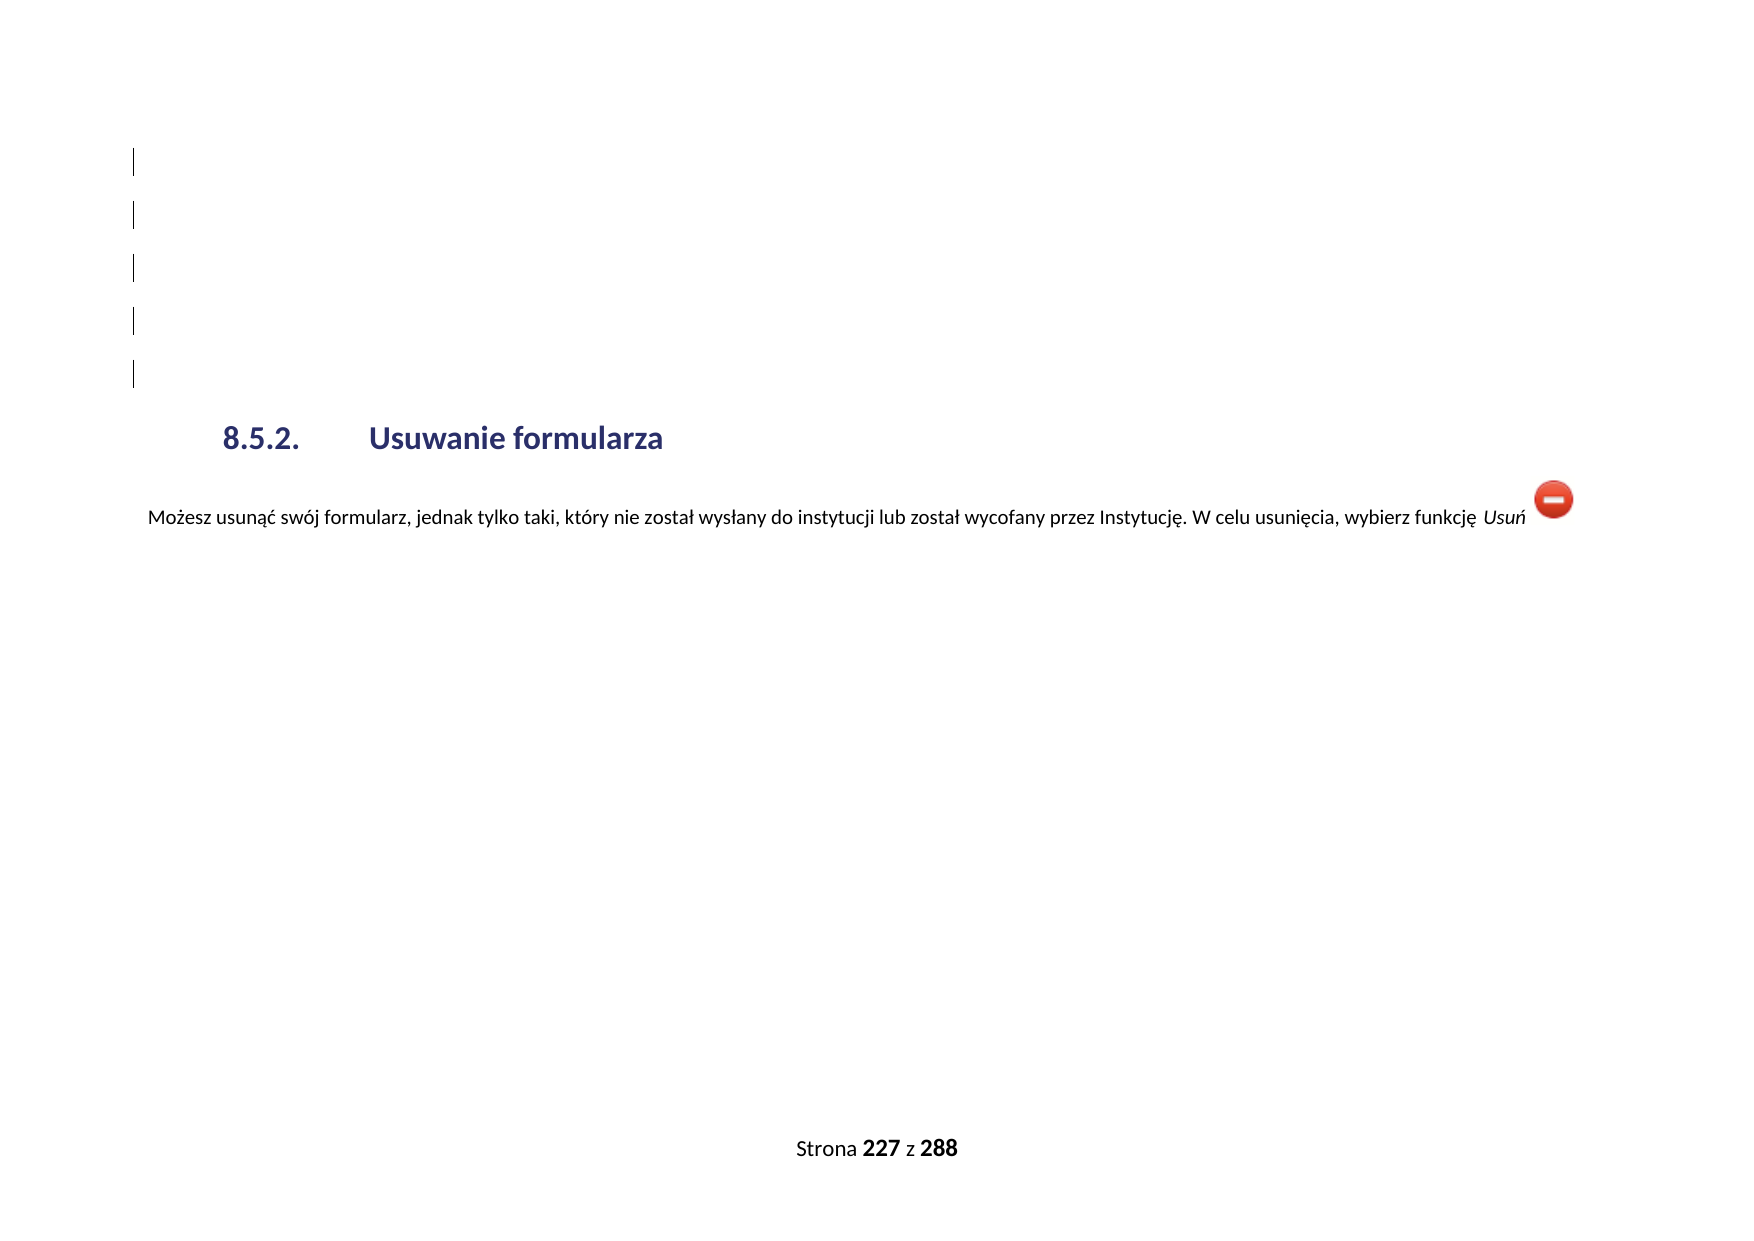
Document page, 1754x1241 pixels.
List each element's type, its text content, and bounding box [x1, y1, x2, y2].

text Możesz usunąć swój formularz, jednak tylko taki, który nie został wysłany do instytucji lub został wycofany przez Instytucję. W celu usunięcia, wybierz funkcję Usuń [148, 476, 1606, 530]
subtitle Usuwanie formularza [223, 417, 1606, 458]
picture [1530, 476, 1575, 525]
